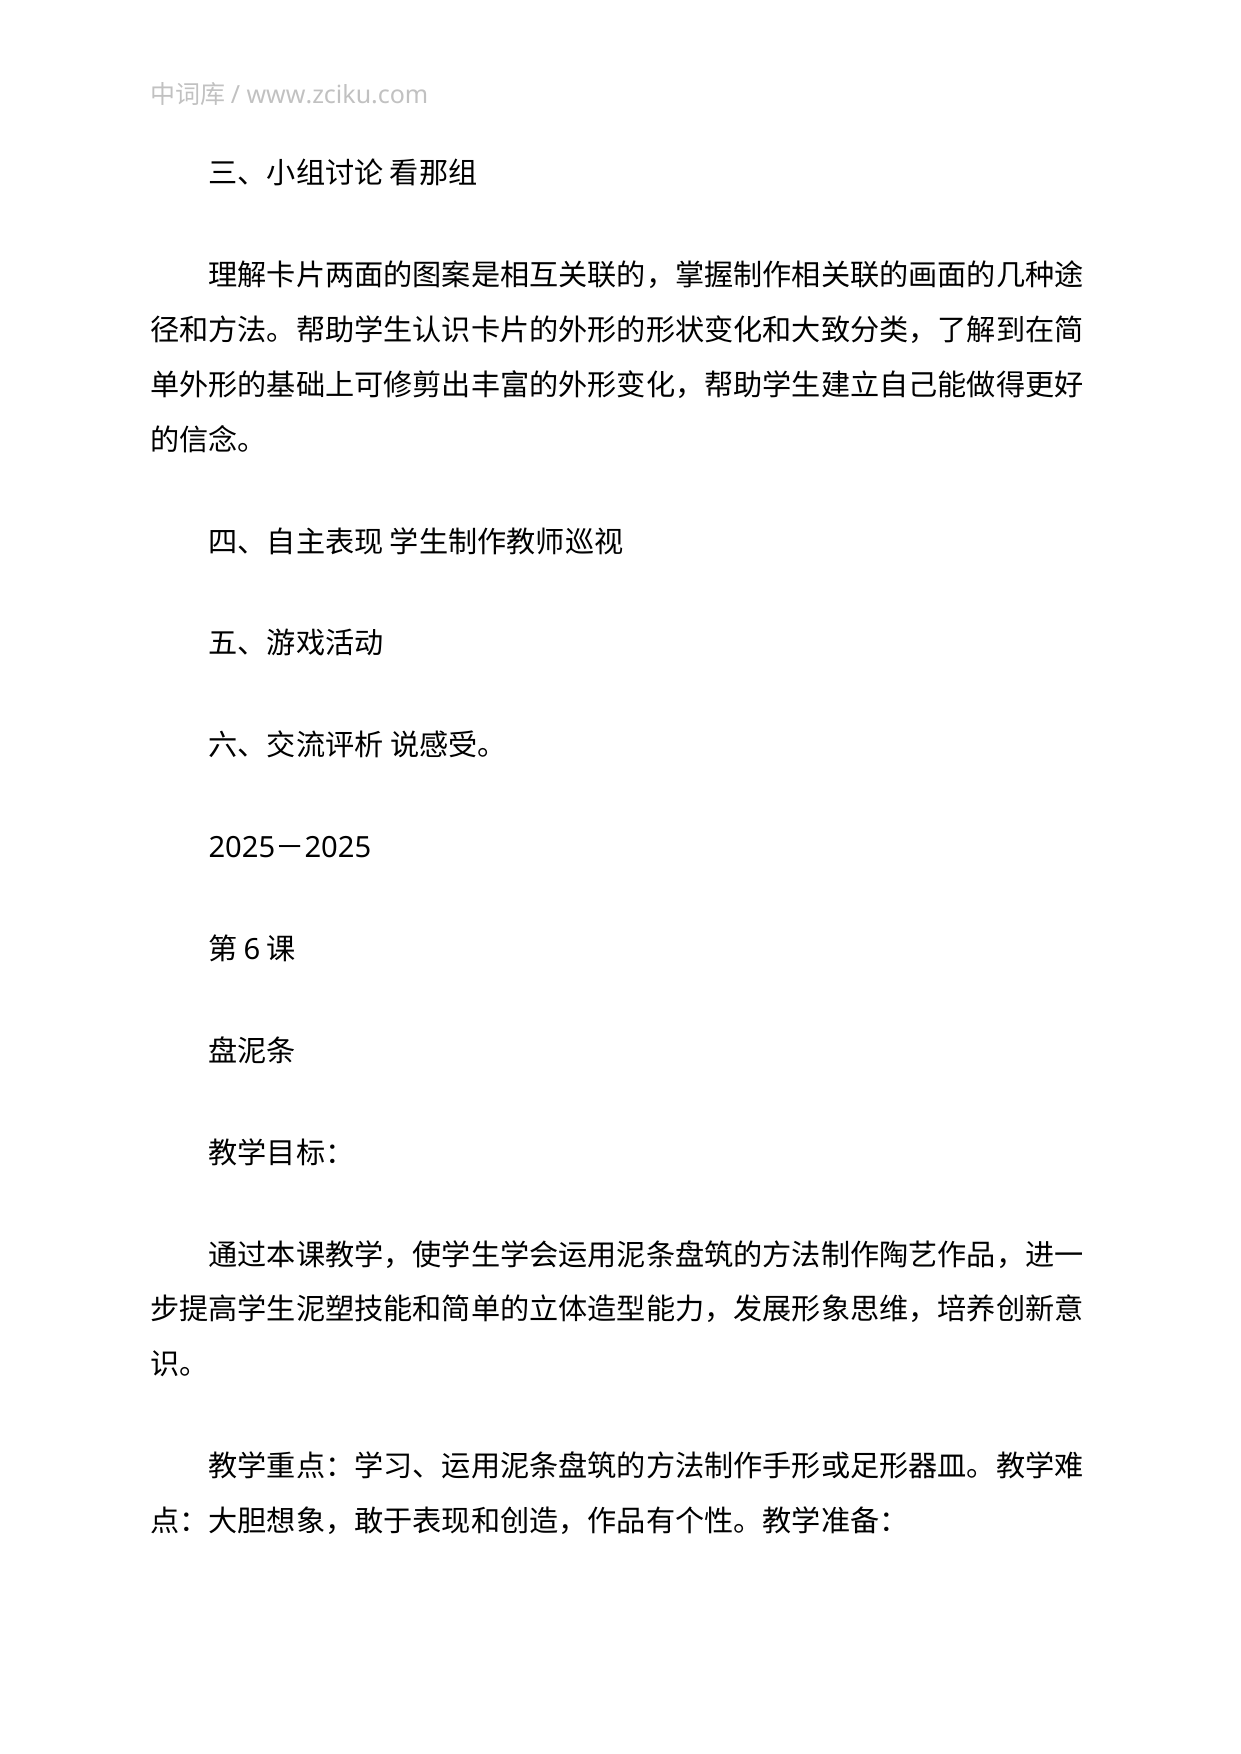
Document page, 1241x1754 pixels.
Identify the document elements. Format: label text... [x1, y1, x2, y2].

text 四、自主表现 学生制作教师巡视 [150, 518, 1090, 561]
text 三、小组讨论 看那组 [150, 150, 1090, 192]
text 盘泥条 [150, 1027, 1090, 1070]
text 通过本课教学，使学生学会运用泥条盘筑的方法制作陶艺作品，进一步提高学生泥塑技能和简单的立体造型能力，发展形象思维，培养创新意识。 [150, 1231, 1090, 1383]
text 2025－2025 [150, 823, 1090, 866]
text 五、游戏活动 [150, 620, 1090, 662]
text 第6课 [150, 926, 1090, 968]
text 理解卡片两面的图案是相互关联的，掌握制作相关联的画面的几种途径和方法。帮助学生认识卡片的外形的形状变化和大致分类，了解到在简单外形的基础上可修剪出丰富的外形变化，帮助学生建立自己能做得更好的信念。 [150, 252, 1090, 459]
text 教学目标： [150, 1129, 1090, 1172]
text 六、交流评析 说感受。 [150, 722, 1090, 764]
text 教学重点：学习、运用泥条盘筑的方法制作手形或足形器皿。教学难点：大胆想象，敢于表现和创造，作品有个性。教学准备： [150, 1443, 1090, 1540]
